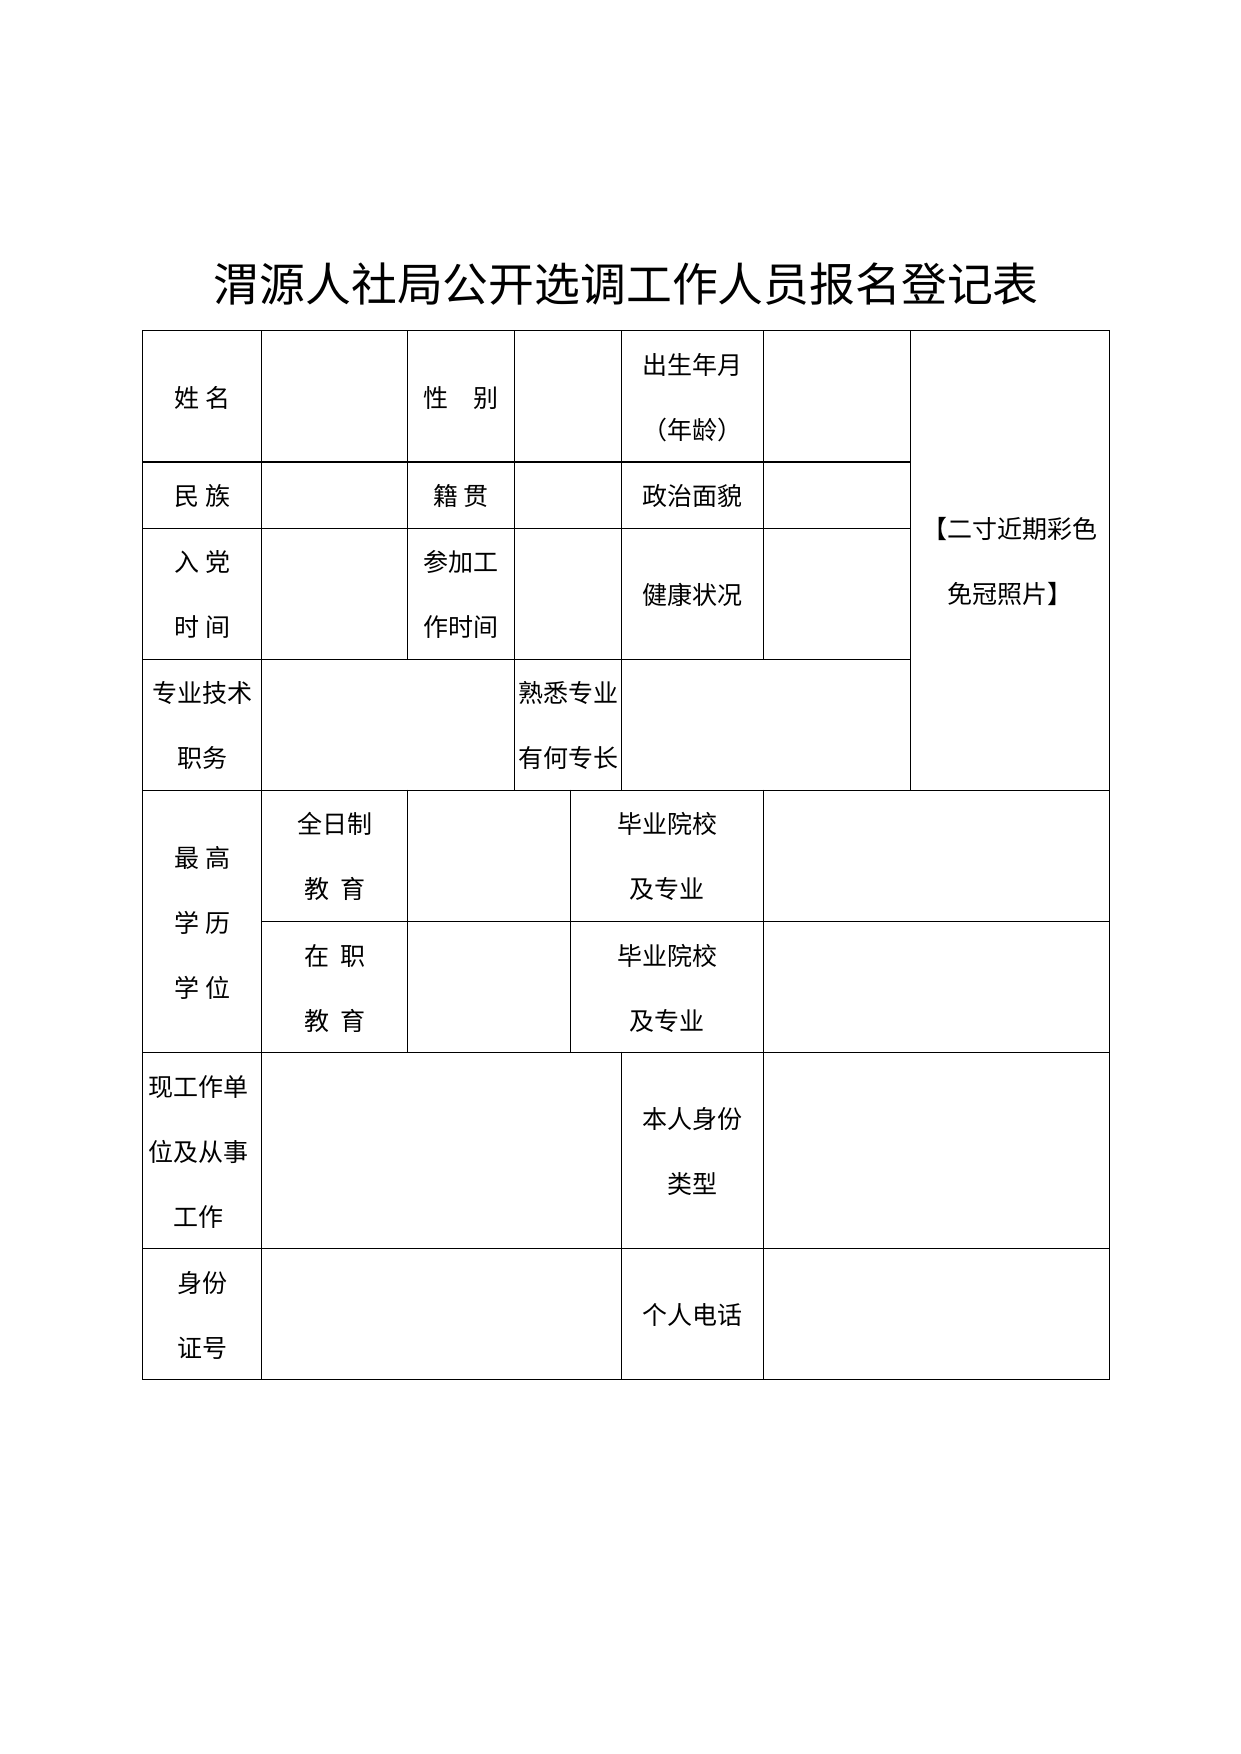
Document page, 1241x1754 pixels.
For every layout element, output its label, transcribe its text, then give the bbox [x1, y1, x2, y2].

table_cell [515, 463, 621, 527]
table_cell 籍 贯 [408, 463, 514, 527]
text 渭源人社局公开选调工作人员报名登记表 [165, 233, 1087, 330]
table_cell 熟悉专业有何专长 [515, 660, 621, 789]
table_cell 毕业院校 及专业 [571, 922, 763, 1052]
table_cell [764, 1249, 1109, 1379]
table_cell 民 族 [143, 463, 261, 527]
table_cell [262, 1053, 621, 1248]
table_cell 现工作单 位及从事 工作 [143, 1053, 261, 1248]
table_cell 政治面貌 [622, 463, 763, 527]
table_cell [408, 922, 570, 1052]
table_cell 本人身份 类型 [622, 1053, 763, 1248]
table_cell 全日制 教 育 [262, 791, 407, 921]
table_cell [262, 529, 407, 658]
table_header [515, 331, 621, 461]
table_cell 专业技术职务 [143, 660, 261, 789]
table_cell [515, 529, 621, 658]
table_cell [262, 463, 407, 527]
table_cell 毕业院校 及专业 [571, 791, 763, 921]
table_cell [262, 1249, 621, 1379]
table_header [764, 331, 910, 461]
table_cell 入 党 时 间 [143, 529, 261, 658]
table_cell 最 高 学 历 学 位 [143, 791, 261, 1052]
table_cell 身份 证号 [143, 1249, 261, 1379]
table_cell 在 职 教 育 [262, 922, 407, 1052]
table_header 姓 名 [143, 331, 261, 461]
table_header 性 别 [408, 331, 514, 461]
table_cell [764, 529, 910, 658]
table_cell 参加工 作时间 [408, 529, 514, 658]
table_cell [408, 791, 570, 921]
table_cell [764, 791, 1109, 921]
table_cell [764, 922, 1109, 1052]
table_cell [622, 660, 910, 789]
table_cell 个人电话 [622, 1249, 763, 1379]
table_header [262, 331, 407, 461]
table_cell [764, 1053, 1109, 1248]
table_header 出生年月 （年龄） [622, 331, 763, 461]
table_cell [764, 463, 910, 527]
table_header 【二寸近期彩色 免冠照片】 [911, 331, 1109, 789]
table_cell 健康状况 [622, 529, 763, 658]
table_cell [262, 660, 514, 789]
